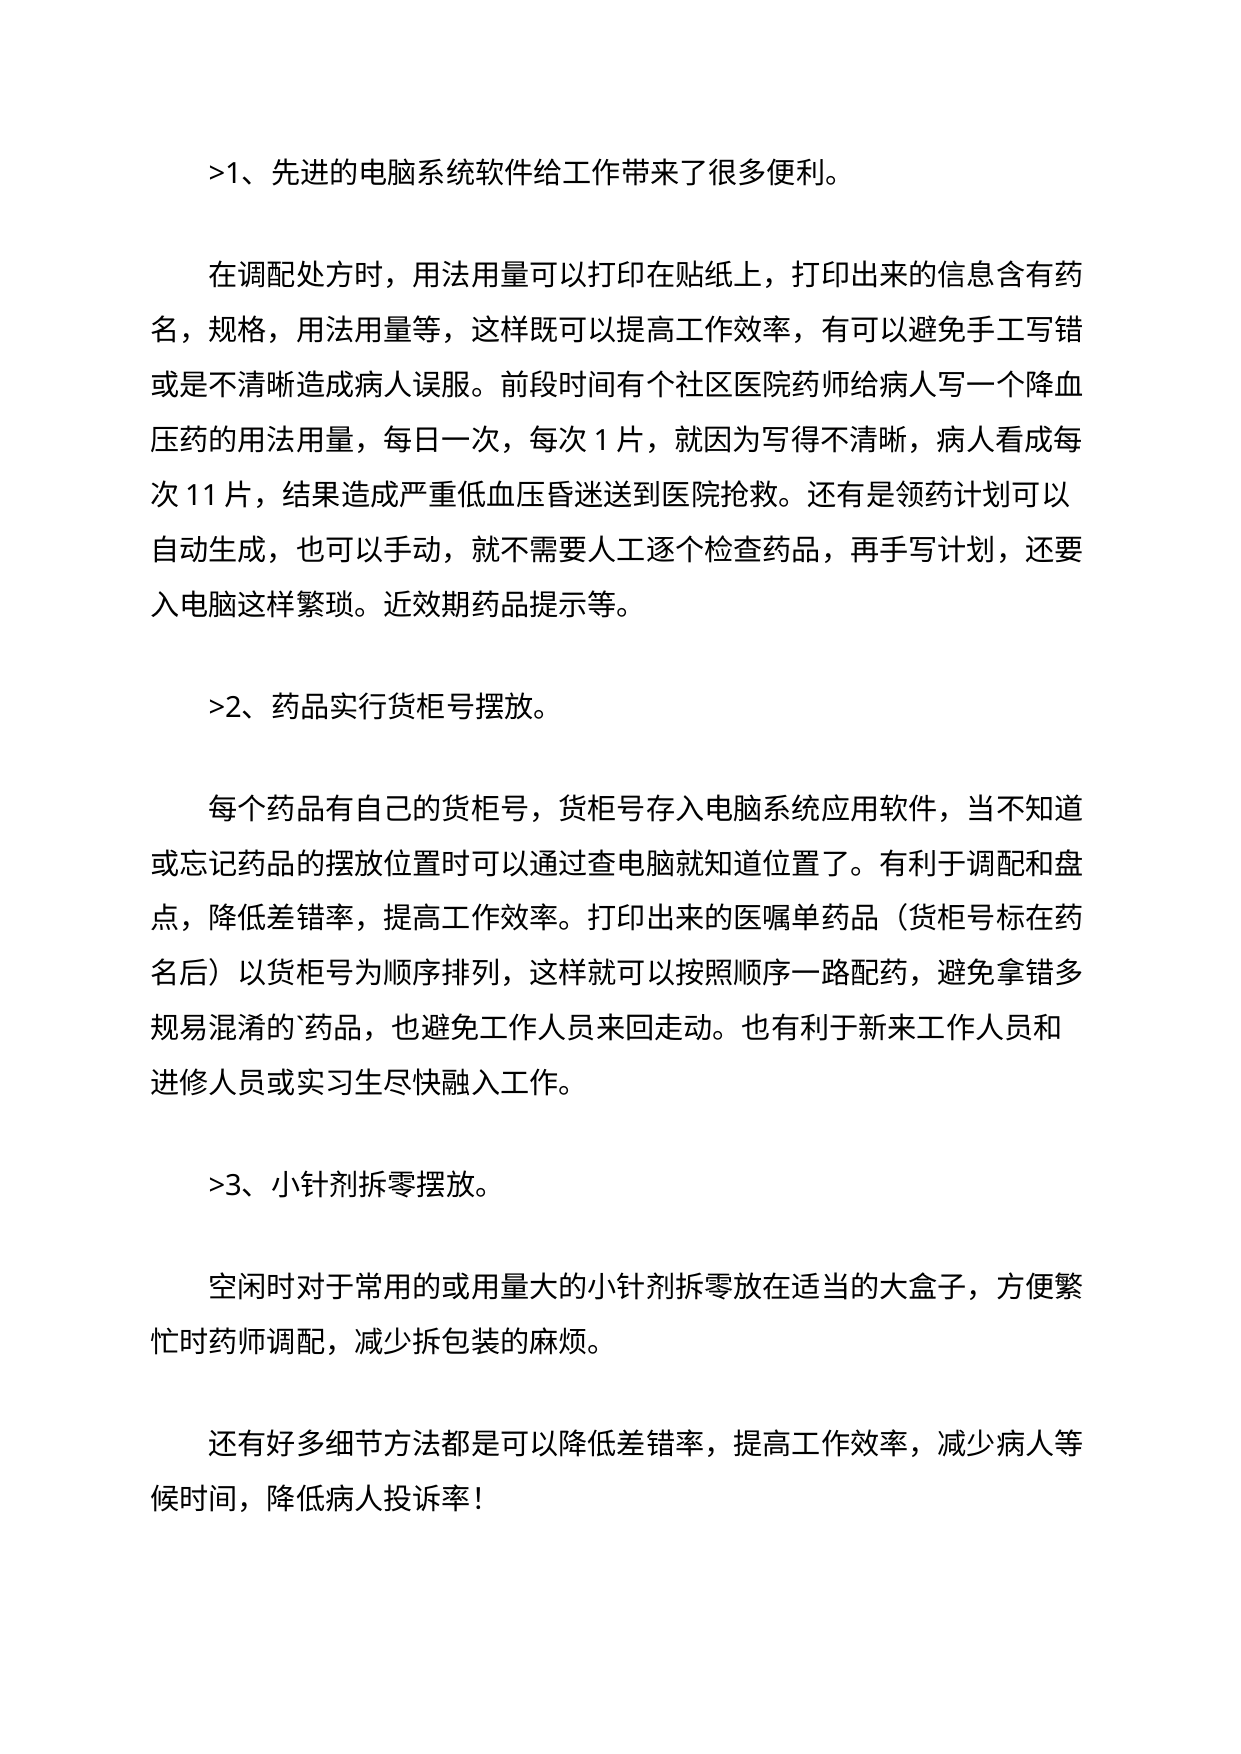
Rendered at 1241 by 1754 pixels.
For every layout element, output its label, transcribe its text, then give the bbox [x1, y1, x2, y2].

text >3、小针剂拆零摆放。 [150, 1162, 1090, 1204]
text >1、先进的电脑系统软件给工作带来了很多便利。 [150, 150, 1090, 192]
text 在调配处方时，用法用量可以打印在贴纸上，打印出来的信息含有药名，规格，用法用量等，这样既可以提高工作效率，有可以避免手工写错或是不清晰造成病人误服。前段时间有个社区医院药师给病人写一个降血压药的用法用量，每日一次，每次1片，就因为写得不清晰，病人看成每次11片，结果造成严重低血压昏迷送到医院抢救。还有是领药计划可以自动生成，也可以手动，就不需要人工逐个检查药品，再手写计划，还要入电脑这样繁琐。近效期药品提示等。 [150, 252, 1090, 624]
text 每个药品有自己的货柜号，货柜号存入电脑系统应用软件，当不知道或忘记药品的摆放位置时可以通过查电脑就知道位置了。有利于调配和盘点，降低差错率，提高工作效率。打印出来的医嘱单药品（货柜号标在药名后）以货柜号为顺序排列，这样就可以按照顺序一路配药，避免拿错多规易混淆的`药品，也避免工作人员来回走动。也有利于新来工作人员和进修人员或实习生尽快融入工作。 [150, 785, 1090, 1102]
text >2、药品实行货柜号摆放。 [150, 683, 1090, 726]
text 空闲时对于常用的或用量大的小针剂拆零放在适当的大盒子，方便繁忙时药师调配，减少拆包装的麻烦。 [150, 1264, 1090, 1361]
text 还有好多细节方法都是可以降低差错率，提高工作效率，减少病人等候时间，降低病人投诉率！ [150, 1420, 1090, 1517]
